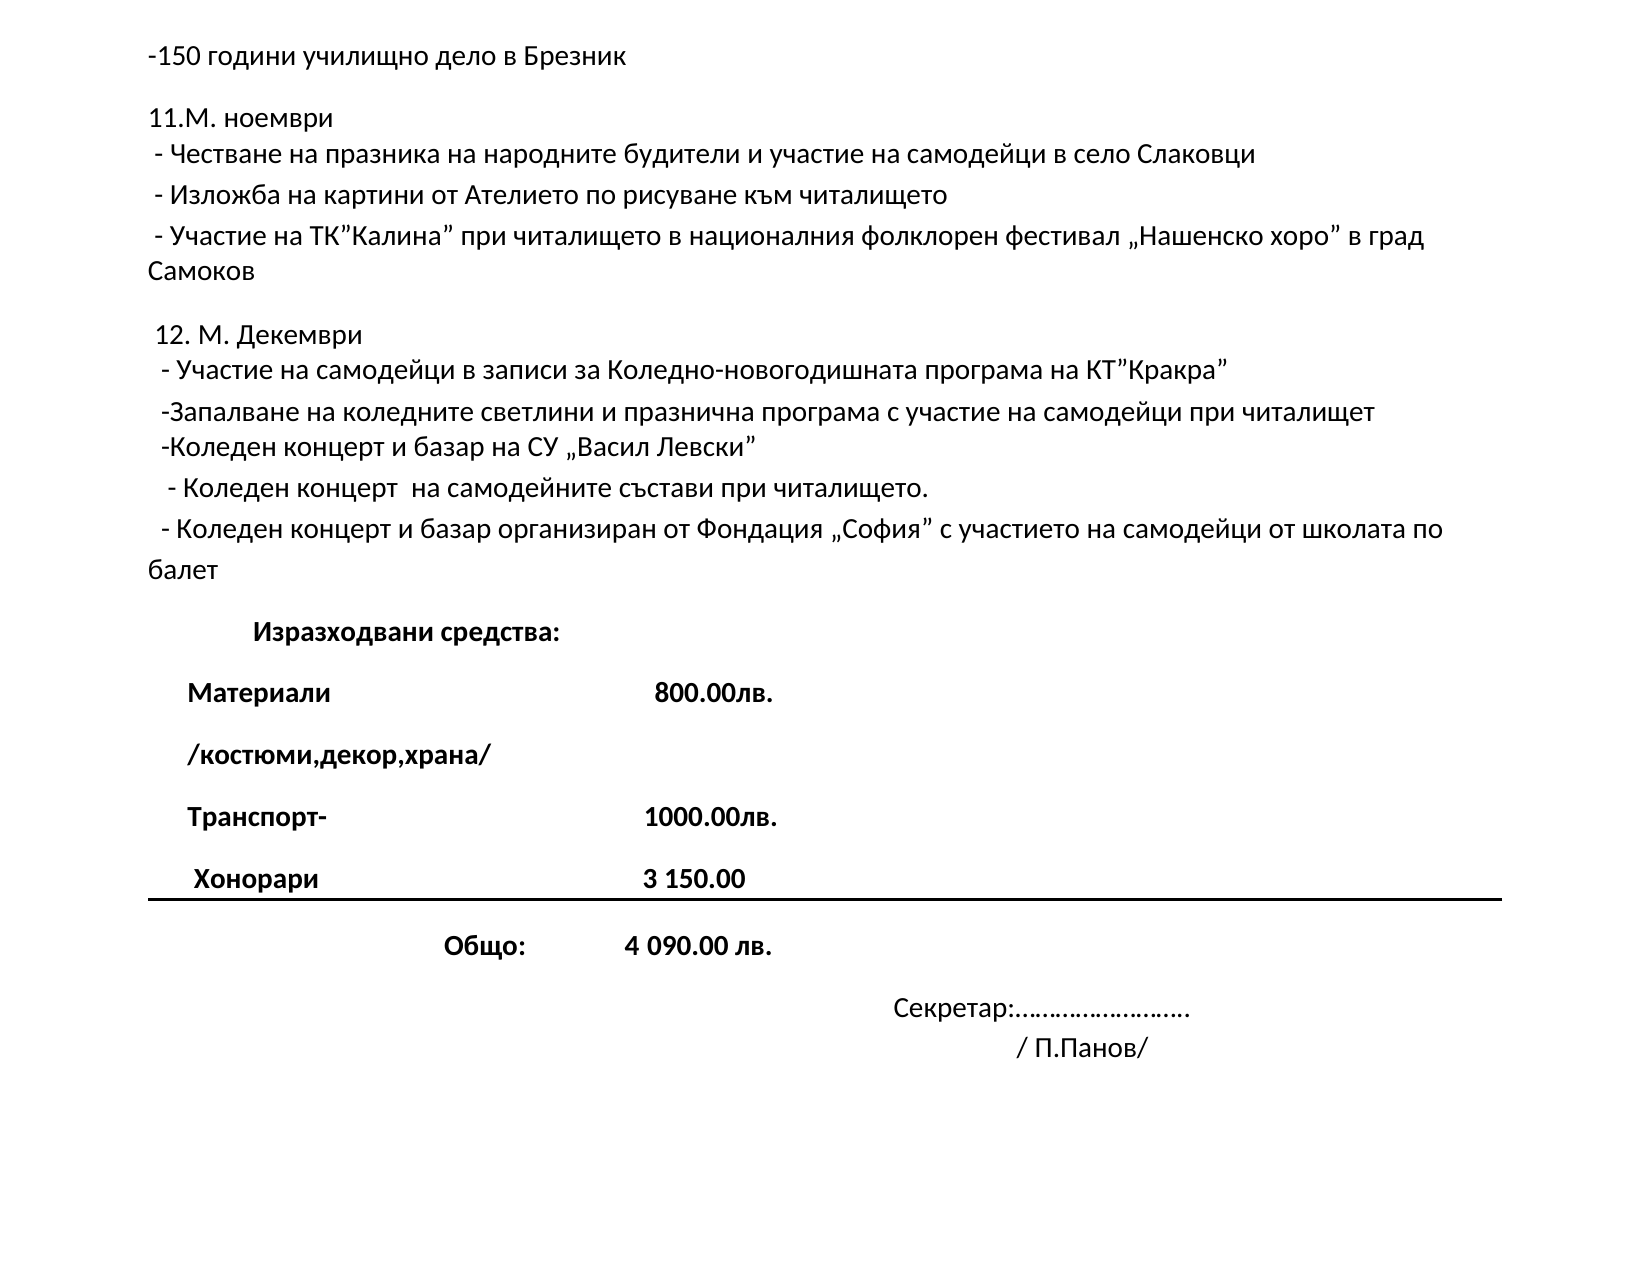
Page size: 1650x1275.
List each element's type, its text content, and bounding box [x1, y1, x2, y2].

text Материали 800.00лв. [148, 674, 1502, 710]
text -Запалване на коледните светлини и празнична програма с участие на самодейци при читалищет [148, 393, 1502, 428]
text / П.Панов/ [148, 1029, 1502, 1065]
text - Участие на ТК”Калина” при читалището в националния фолклорен фестивал „Нашенско хоро” в град Самоков [148, 217, 1502, 288]
text - Участие на самодейци в записи за Коледно-новогодишната програма на КТ”Кракра” [148, 352, 1502, 387]
text Общо: 4 090.00 лв. [148, 927, 1502, 962]
text 12. М. Декември [148, 316, 1502, 352]
text Транспорт- 1000.00лв. [148, 798, 1502, 834]
text - Коледен концерт на самодейните състави при читалището. [148, 469, 1502, 505]
text 11.М. ноември [148, 99, 1502, 135]
text /костюми,декор,храна/ [148, 736, 1502, 772]
text - Коледен концерт и базар организиран от Фондация „София” с участието на самодейци от школата по балет [148, 510, 1502, 587]
text Хонорари 3 150.00 [148, 860, 1502, 898]
text - Изложба на картини от Ателието по рисуване към читалището [148, 176, 1502, 211]
text Секретар:…………………….. [148, 989, 1502, 1024]
text Изразходвани средства: [148, 613, 1502, 648]
text - Честване на празника на народните будители и участие на самодейци в село Слаковци [148, 135, 1502, 171]
text -150 години училищно дело в Брезник [148, 37, 1502, 73]
text -Коледен концерт и базар на СУ „Васил Левски” [148, 428, 1502, 464]
